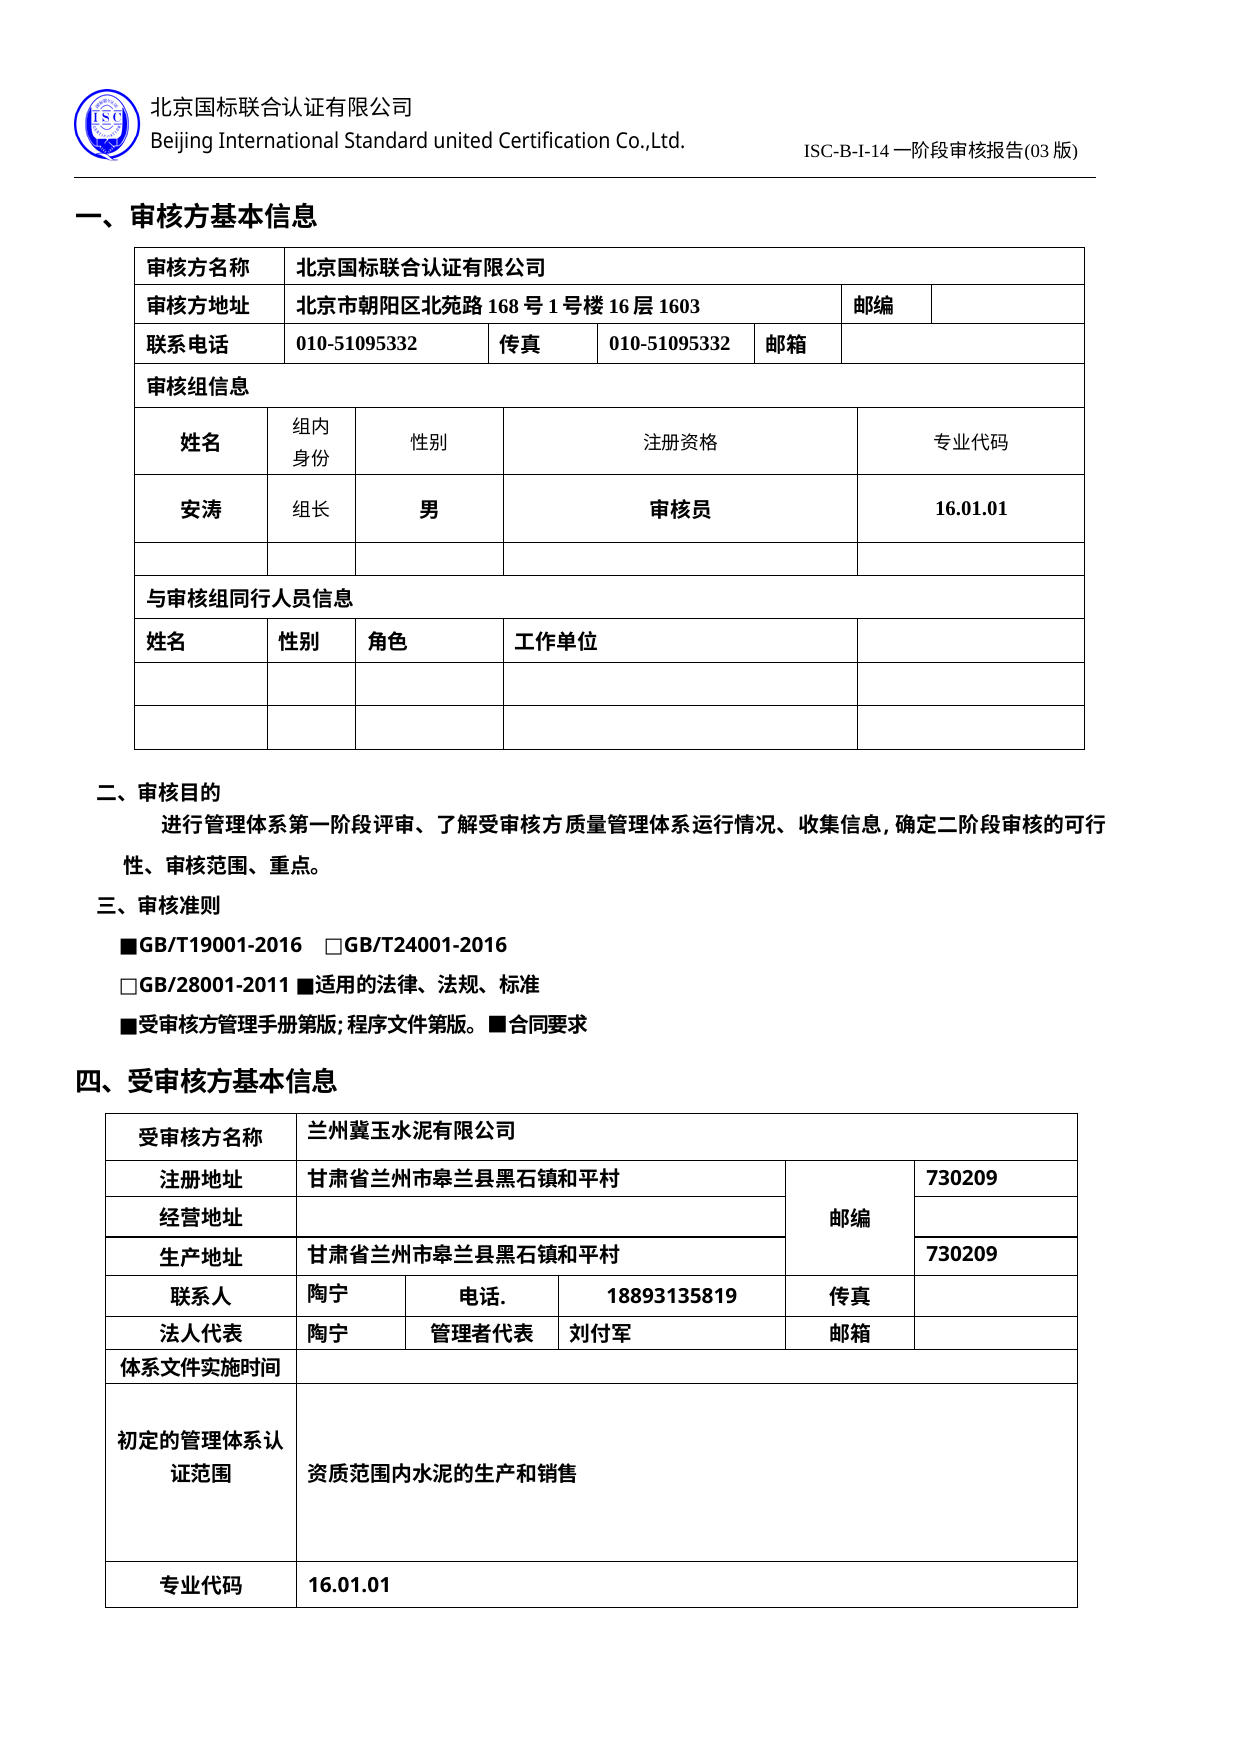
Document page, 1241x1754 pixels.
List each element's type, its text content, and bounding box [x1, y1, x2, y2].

table_cell [297, 1350, 1077, 1383]
text 四、受审核方基本信息 [75, 1047, 1107, 1112]
table_cell 与审核组同行人员信息 [135, 576, 1084, 618]
table_cell 工作单位 [504, 619, 857, 662]
table_cell 法人代表 [106, 1317, 296, 1349]
text 进行管理体系第一阶段评审、了解受审核方质量管理体系运行情况、收集信息, 确定二阶段审核的可行性、审核范围、重点。 [123, 807, 1107, 880]
table_cell 邮编 [786, 1161, 914, 1274]
table_cell 专业代码 [106, 1562, 296, 1607]
table_cell [297, 1197, 785, 1236]
table_cell [135, 663, 267, 705]
table_header 兰州冀玉水泥有限公司 [297, 1114, 1077, 1160]
table_cell [858, 706, 1084, 749]
table_cell [858, 663, 1084, 705]
table_cell 性别 [356, 408, 503, 474]
table_cell [135, 706, 267, 749]
table_cell [268, 663, 355, 705]
table_cell [915, 1197, 1077, 1236]
table_cell 730209 [915, 1161, 1077, 1196]
table_cell 审核方地址 [135, 285, 284, 323]
table_cell 730209 [915, 1238, 1077, 1274]
table_cell 联系人 [106, 1276, 296, 1316]
table_cell 安涛 [135, 475, 267, 542]
table_cell 18893135819 [559, 1276, 785, 1316]
table_cell [915, 1276, 1077, 1316]
table_cell 专业代码 [858, 408, 1084, 474]
table_cell [356, 706, 503, 749]
table_cell 010-51095332 [598, 324, 754, 363]
table_cell 组长 [268, 475, 355, 542]
table_cell [504, 706, 857, 749]
table_cell 经营地址 [106, 1197, 296, 1236]
table_cell 注册资格 [504, 408, 857, 474]
table_cell 姓名 [135, 619, 267, 662]
table_cell 审核组信息 [135, 364, 1084, 407]
table_cell 传真 [786, 1276, 914, 1316]
table_cell 性别 [268, 619, 355, 662]
table_cell 陶宁 [297, 1317, 405, 1349]
table_cell 体系文件实施时间 [106, 1350, 296, 1383]
table_cell [356, 543, 503, 575]
table_header 审核方名称 [135, 248, 284, 284]
table_cell 男 [356, 475, 503, 542]
table_cell 资质范围内水泥的生产和销售 [297, 1384, 1077, 1561]
table_cell 注册地址 [106, 1161, 296, 1196]
text 二、审核目的 [75, 775, 1107, 807]
table_cell 16.01.01 [858, 475, 1084, 542]
table_cell 甘肃省兰州市皋兰县黑石镇和平村 [297, 1161, 785, 1196]
table_cell 传真 [489, 324, 597, 363]
text □GB/28001-2011 ■适用的法律、法规、标准 [119, 967, 1107, 1000]
table_cell 邮箱 [786, 1317, 914, 1349]
table_cell [858, 543, 1084, 575]
table_cell 姓名 [135, 408, 267, 474]
table_cell 角色 [356, 619, 503, 662]
table_cell [135, 543, 267, 575]
table_cell 邮箱 [755, 324, 841, 363]
table_cell 生产地址 [106, 1238, 296, 1274]
text 一、审核方基本信息 [75, 182, 1107, 247]
table_cell 陶宁 [297, 1276, 405, 1316]
table_cell 组内 身份 [268, 408, 355, 474]
table_cell 甘肃省兰州市皋兰县黑石镇和平村 [297, 1238, 785, 1274]
table_cell [356, 663, 503, 705]
table_cell [858, 619, 1084, 662]
table_cell 联系电话 [135, 324, 284, 363]
table_cell [268, 706, 355, 749]
table_cell 16.01.01 [297, 1562, 1077, 1607]
table_cell 电话. [406, 1276, 558, 1316]
text ■受审核方管理手册第版; 程序文件第版。■合同要求 [119, 1007, 1107, 1040]
table_cell [842, 324, 1084, 363]
table_cell 010-51095332 [285, 324, 488, 363]
table_cell 邮编 [842, 285, 931, 323]
table_cell [915, 1317, 1077, 1349]
table_cell 管理者代表 [406, 1317, 558, 1349]
text ■GB/T19001-2016 □GB/T24001-2016 [119, 928, 1107, 960]
table_cell [504, 663, 857, 705]
table_cell 初定的管理体系认证范围 [106, 1384, 296, 1561]
text 三、审核准则 [75, 888, 1107, 920]
table_cell [268, 543, 355, 575]
table_header 受审核方名称 [106, 1114, 296, 1160]
table_cell [932, 285, 1084, 323]
picture [74, 89, 143, 161]
table_cell 审核员 [504, 475, 857, 542]
table_header 北京国标联合认证有限公司 [285, 248, 1084, 284]
table_cell [504, 543, 857, 575]
table_cell 北京市朝阳区北苑路168号1号楼16层1603 [285, 285, 841, 323]
table_cell 刘付军 [559, 1317, 785, 1349]
